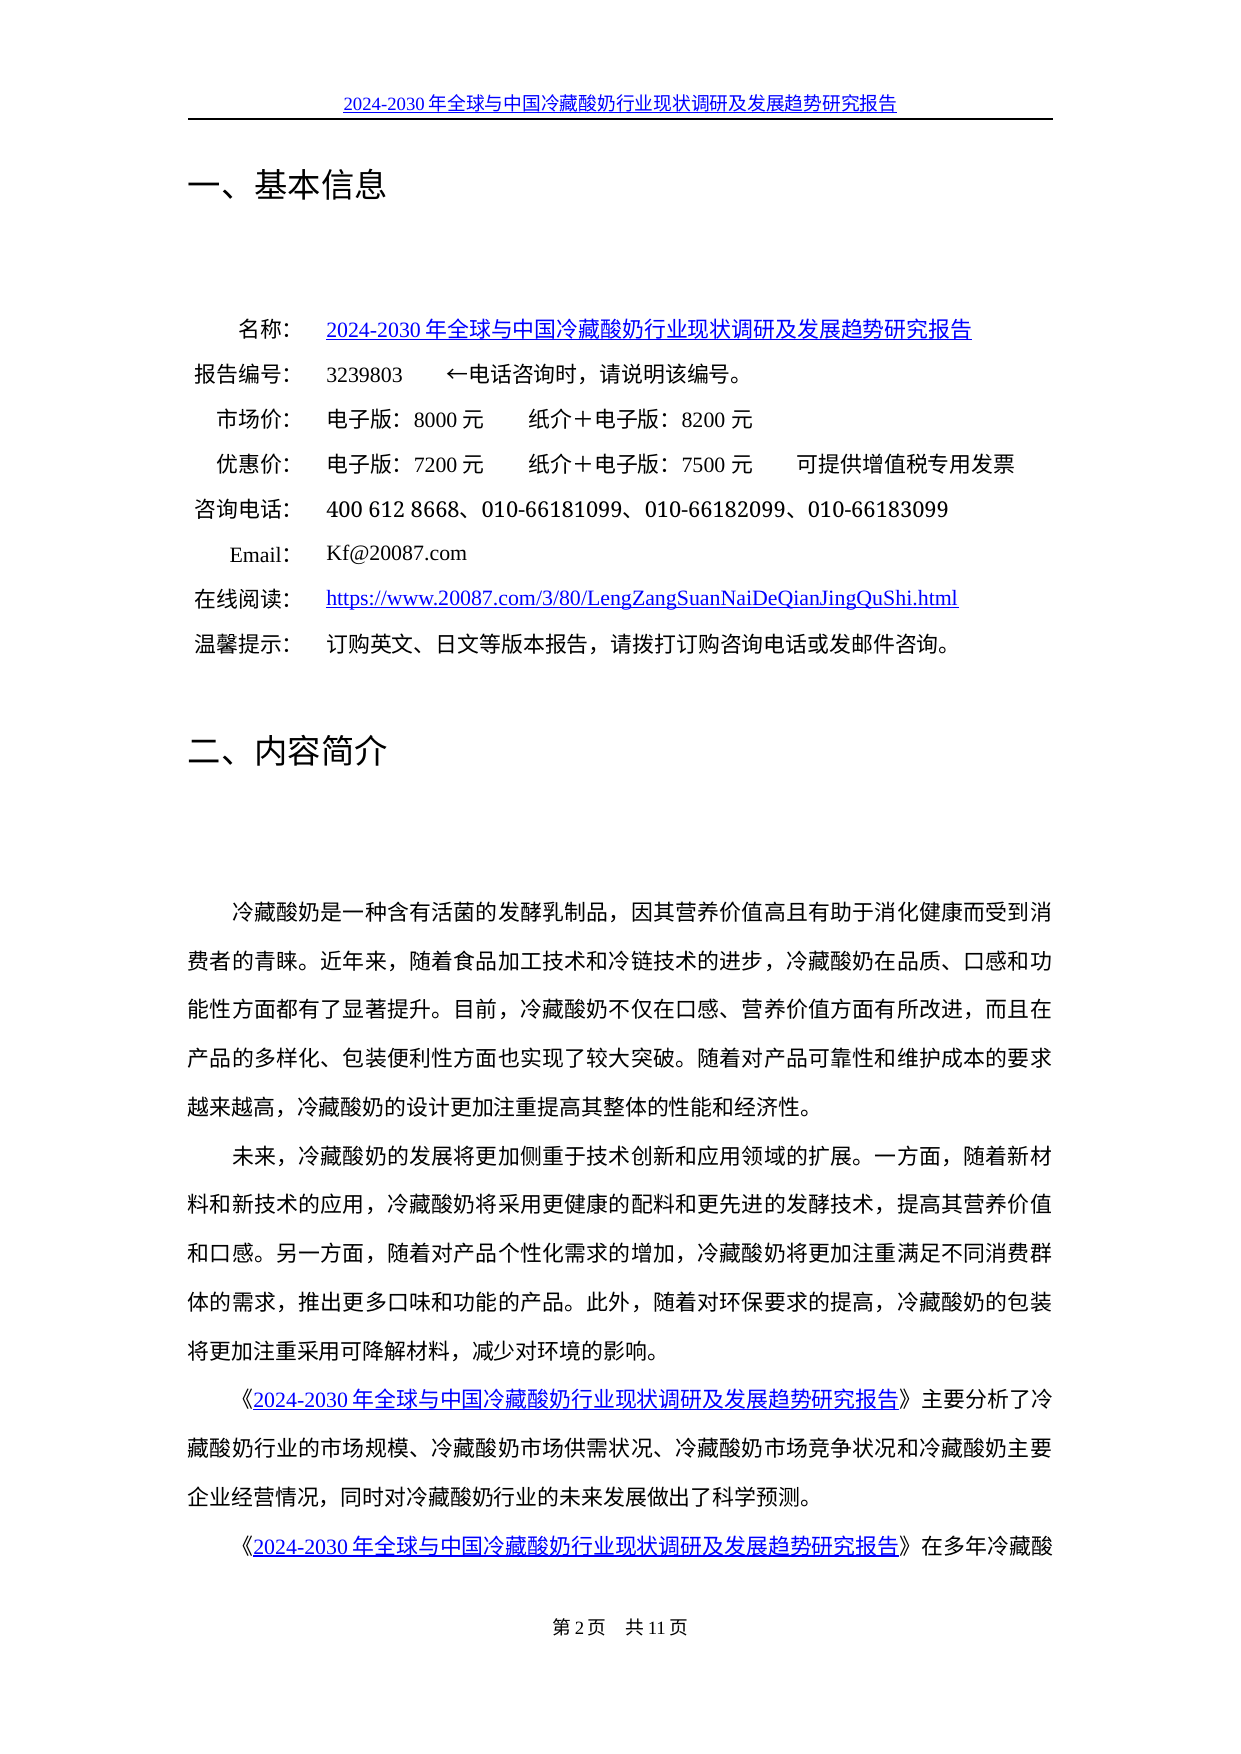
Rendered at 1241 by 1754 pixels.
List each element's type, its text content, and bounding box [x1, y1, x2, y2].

table_cell 咨询电话： [167, 492, 315, 537]
table_cell 优惠价： [167, 447, 315, 492]
table_cell 订购英文、日文等版本报告，请拨打订购咨询电话或发邮件咨询。 [315, 627, 1073, 672]
table_cell 3239803 ←电话咨询时，请说明该编号。 [315, 357, 1073, 402]
table_cell 在线阅读： [167, 582, 315, 627]
table_cell 温馨提示： [167, 627, 315, 672]
table_cell [315, 582, 1073, 627]
table_cell 市场价： [167, 402, 315, 447]
table_cell Email： [167, 537, 315, 582]
table_cell 电子版：8000 元 纸介＋电子版：8200 元 [315, 402, 1073, 447]
table_cell Kf@20087.com [315, 537, 1073, 582]
table_cell 电子版：7200 元 纸介＋电子版：7500 元 可提供增值税专用发票 [315, 447, 1073, 492]
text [187, 894, 1053, 1561]
table_cell 400 612 8668、010-66181099、010-66182099、010-66183099 [315, 492, 1073, 537]
table_header 2024-2030年全球与中国冷藏酸奶行业现状调研及发展趋势研究报告 [315, 312, 1073, 357]
table_header 名称： [167, 312, 315, 357]
title 一、基本信息 [187, 150, 1053, 215]
title 二、内容简介 [187, 717, 1053, 782]
table_cell 报告编号： [167, 357, 315, 402]
